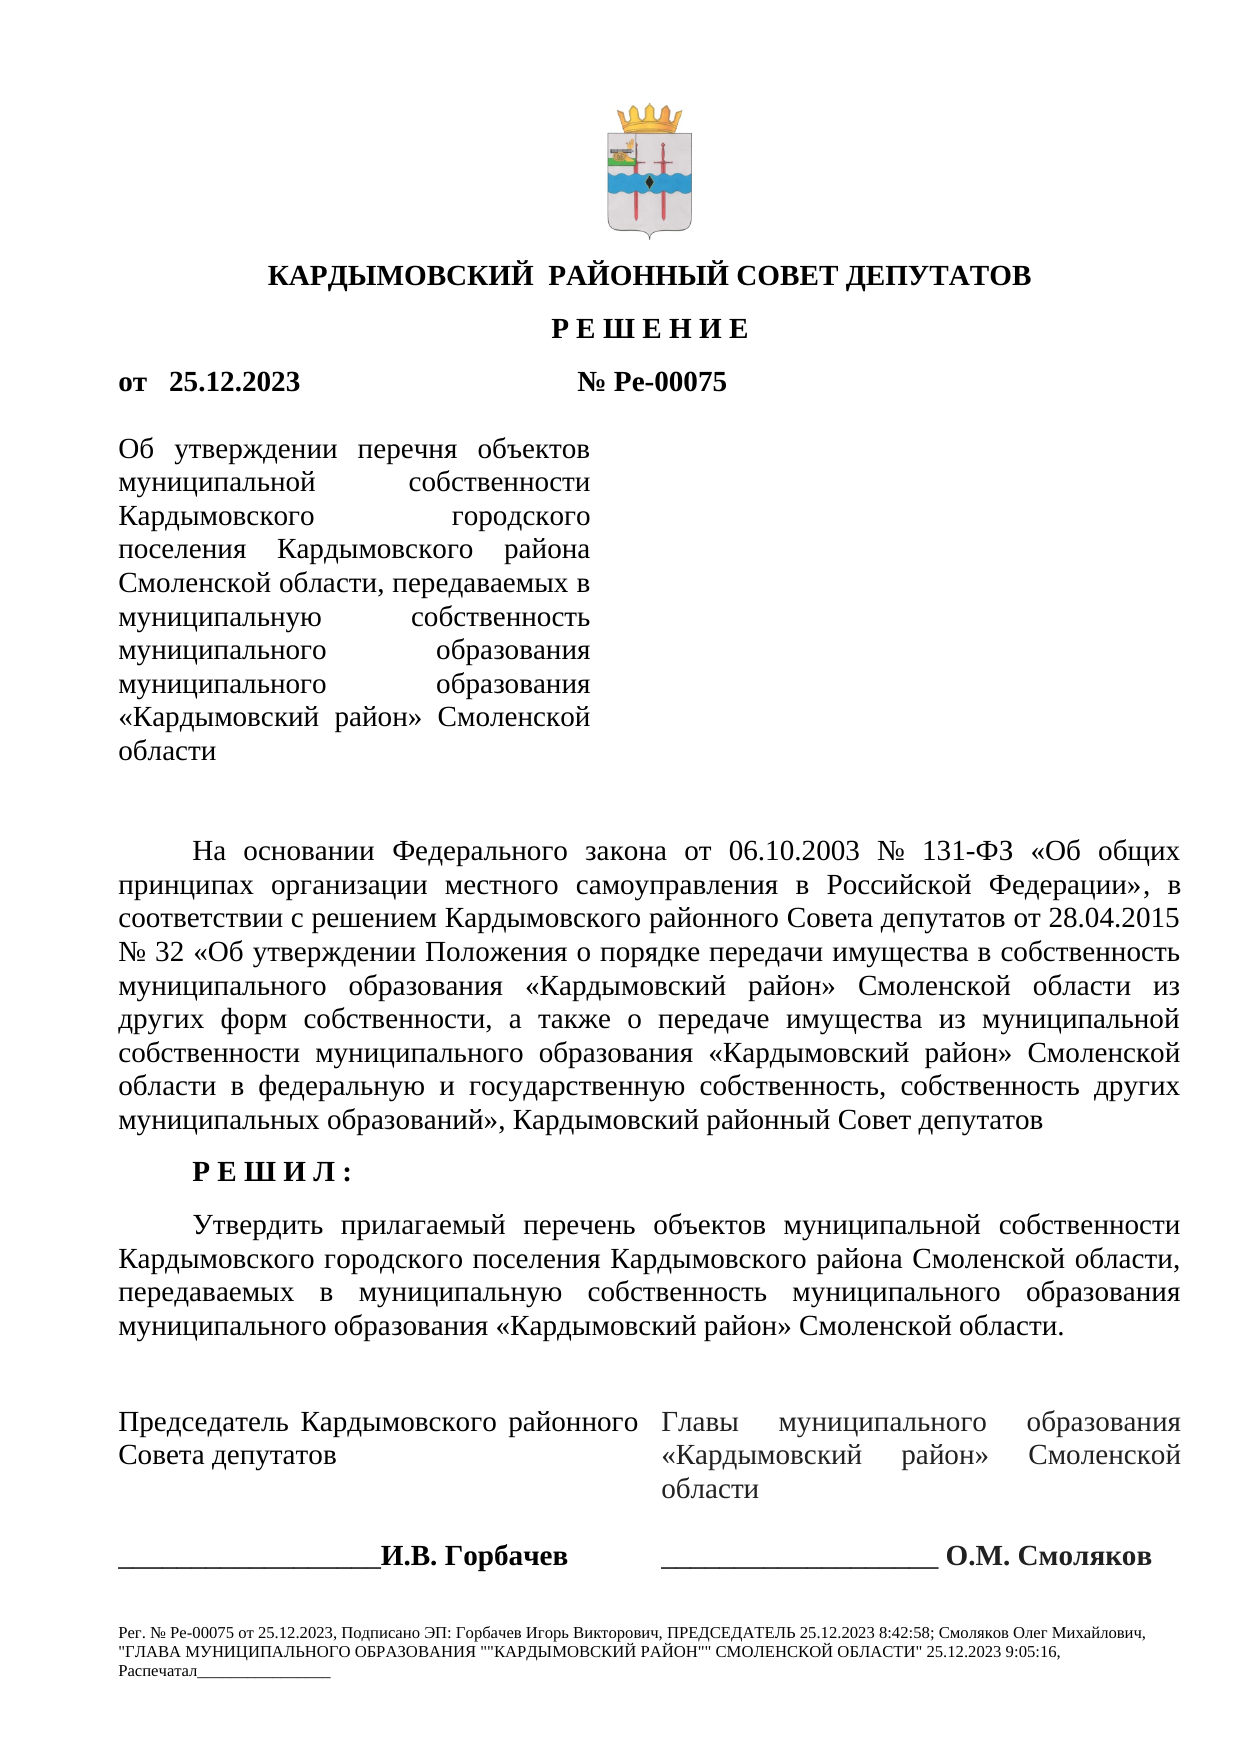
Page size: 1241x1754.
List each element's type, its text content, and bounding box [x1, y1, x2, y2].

subtitle Кардымовский районный Совет депутатов [118, 258, 1181, 292]
text Об утверждении перечня объектов муниципальной собственности Кардымовского городского поселения Кардымовского района Смоленской области, передаваемых в муниципальную собственность муниципального образования муниципального образования «Кардымовский район» Смоленской области [118, 431, 591, 766]
text На основании Федерального закона от 06.10.2003 № 131-ФЗ «Об общих принципах организации местного самоуправления в Российской Федерации», в соответствии с решением Кардымовского районного Совета депутатов от 28.04.2015 № 32 «Об утверждении Положения о порядке передачи имущества в собственность муниципального образования «Кардымовский район» Смоленской области из других форм собственности, а также о передаче имущества из муниципальной собственности муниципального образования «Кардымовский район» Смоленской области в федеральную и государственную собственность, собственность других муниципальных образований», Кардымовский районный Совет депутатов [118, 867, 1181, 1135]
table_header Председатель Кардымовского районного Совета депутатов __________________И.В. Горбачев [107, 1404, 650, 1571]
picture [607, 103, 692, 240]
text Утвердить прилагаемый перечень объектов муниципальной собственности Кардымовского городского поселения Кардымовского района Смоленской области, передаваемых в муниципальную собственность муниципального образования муниципального образования «Кардымовский район» Смоленской области. [118, 1207, 1181, 1341]
table_header Главы муниципального образования «Кардымовский район» Смоленской области ___________________ О.М. Смоляков [650, 1404, 1192, 1571]
text от 25.12.2023 № Ре-00075 [118, 364, 1181, 397]
subtitle Р Е Ш Е Н И Е [118, 311, 1181, 345]
text Р Е Ш И Л : [118, 1154, 1181, 1188]
